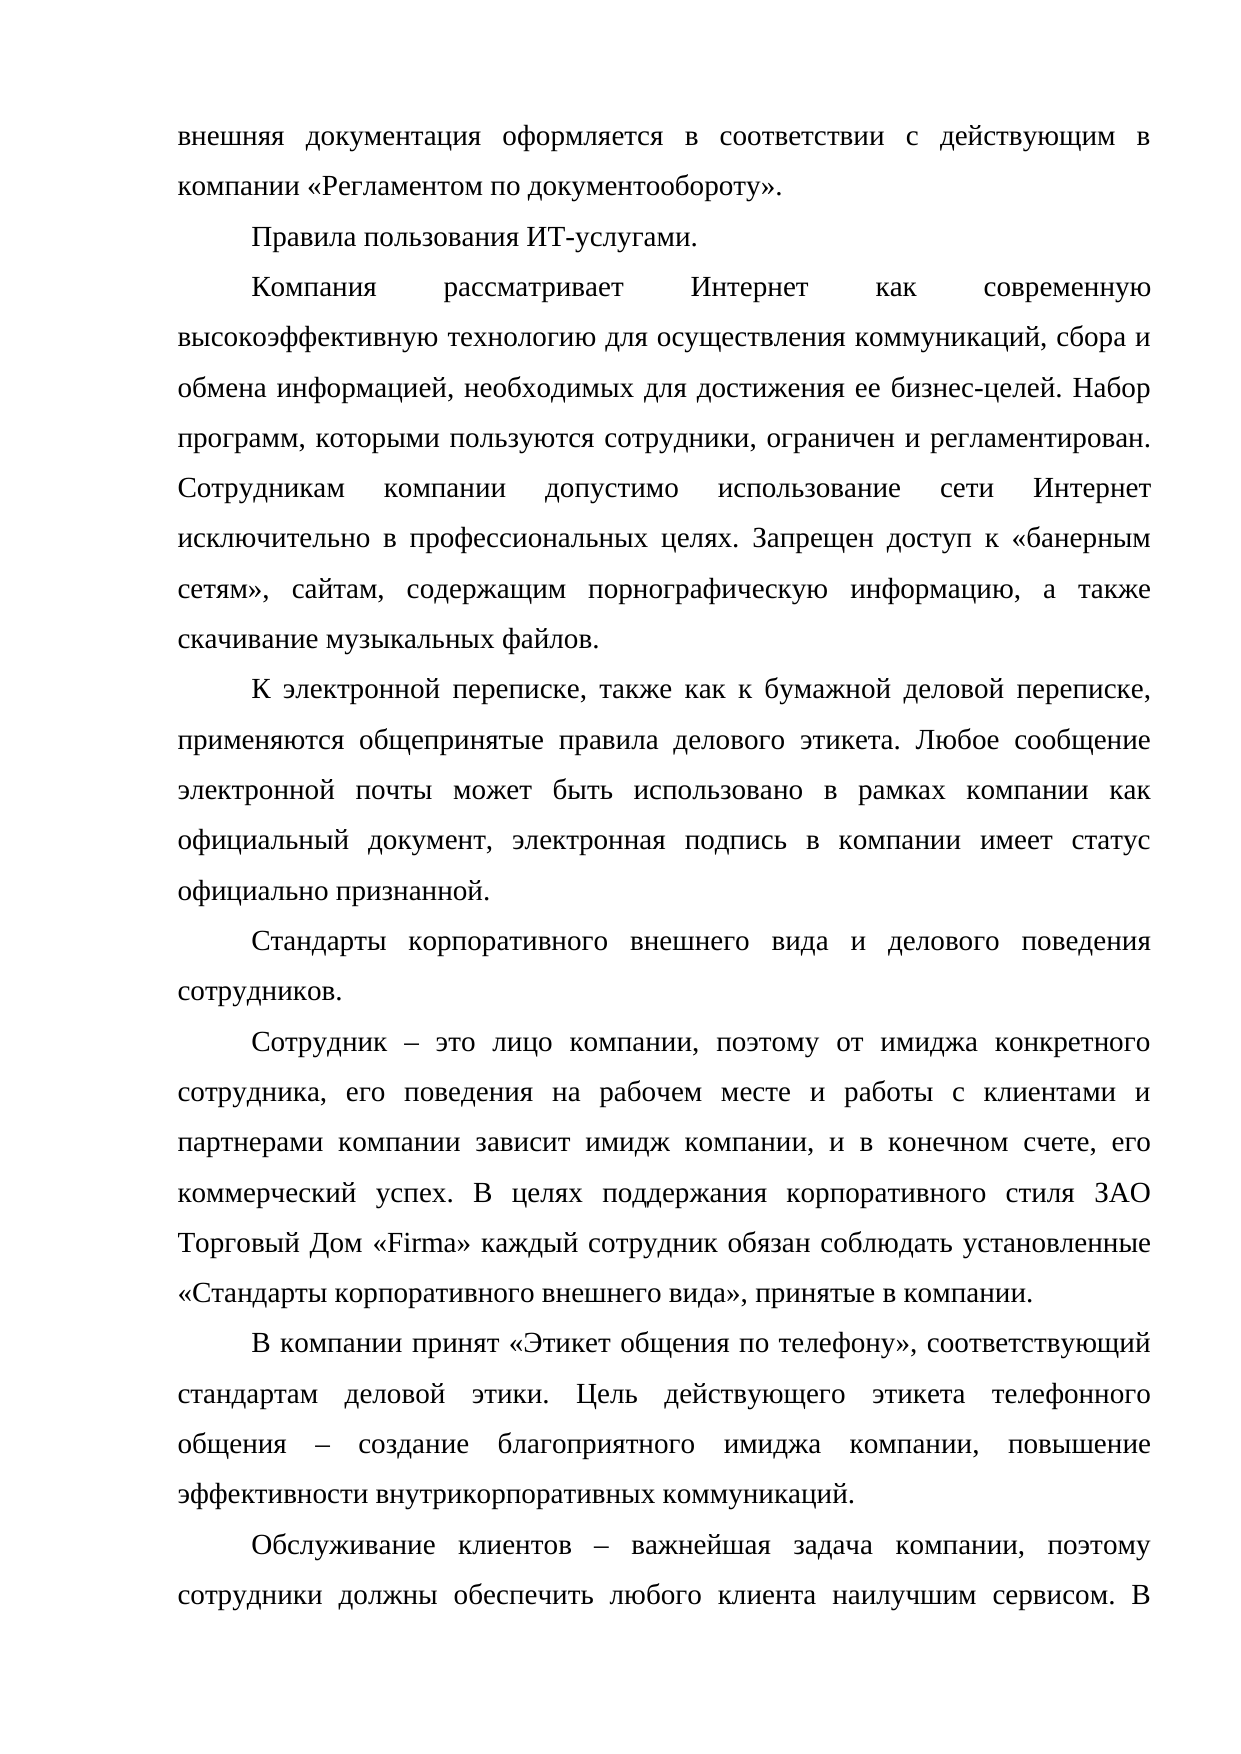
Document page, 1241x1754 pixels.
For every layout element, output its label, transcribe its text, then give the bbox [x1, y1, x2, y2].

text В компании принят «Этикет общения по телефону», соответствующий стандартам деловой этики. Цель действующего этикета телефонного общения – создание благоприятного имиджа компании, повышение эффективности внутрикорпоративных коммуникаций. [177, 1326, 1152, 1510]
text Стандарты корпоративного внешнего вида и делового поведения сотрудников. [177, 923, 1152, 1007]
text Правила пользования ИТ-услугами. [177, 219, 1152, 252]
text К электронной переписке, также как к бумажной деловой переписке, применяются общепринятые правила делового этикета. Любое сообщение электронной почты может быть использовано в рамках компании как официальный документ, электронная подпись в компании имеет статус официально признанной. [177, 672, 1152, 906]
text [177, 1527, 1152, 1611]
text Сотрудник – это лицо компании, поэтому от имиджа конкретного сотрудника, его поведения на рабочем месте и работы с клиентами и партнерами компании зависит имидж компании, и в конечном счете, его коммерческий успех. В целях поддержания корпоративного стиля ЗАО Торговый Дом «Firma» каждый сотрудник обязан соблюдать установленные «Стандарты корпоративного внешнего вида», принятые в компании. [177, 1024, 1152, 1309]
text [177, 118, 1152, 202]
text Компания рассматривает Интернет как современную высокоэффективную технологию для осуществления коммуникаций, сбора и обмена информацией, необходимых для достижения ее бизнес-целей. Набор программ, которыми пользуются сотрудники, ограничен и регламентирован. Сотрудникам компании допустимо использование сети Интернет исключительно в профессиональных целях. Запрещен доступ к «банерным сетям», сайтам, содержащим порнографическую информацию, а также скачивание музыкальных файлов. [177, 269, 1152, 655]
